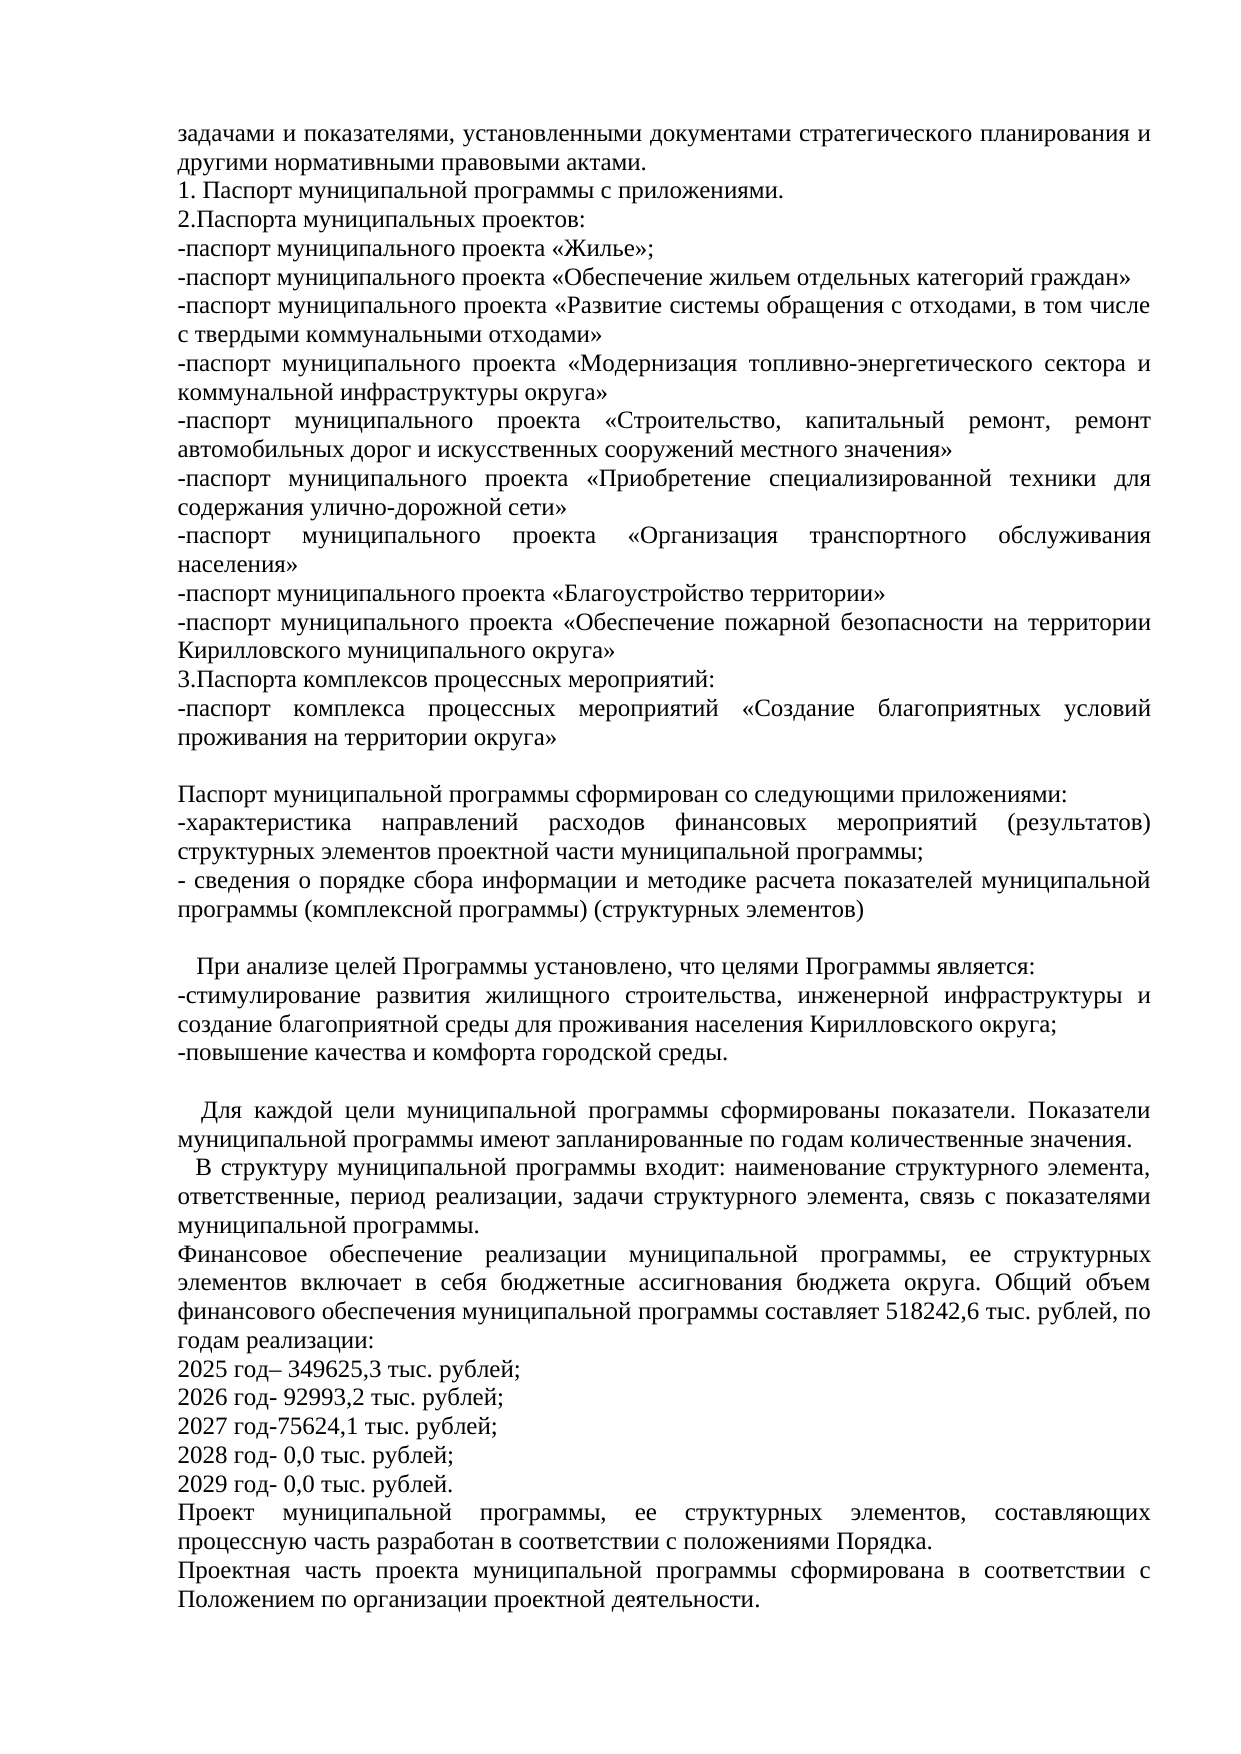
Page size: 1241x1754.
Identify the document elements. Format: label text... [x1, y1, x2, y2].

text -характеристика направлений расходов финансовых мероприятий (результатов) структурных элементов проектной части муниципальной программы; [177, 807, 1152, 865]
text 1. Паспорт муниципальной программы с приложениями. [177, 176, 1152, 204]
text 3.Паспорта комплексов процессных мероприятий: [177, 664, 1152, 693]
text -паспорт муниципального проекта «Обеспечение жильем отдельных категорий граждан» [177, 262, 1152, 291]
text -паспорт муниципального проекта «Жилье»; [177, 233, 1152, 262]
text -паспорт комплекса процессных мероприятий «Создание благоприятных условий проживания на территории округа» [177, 693, 1152, 751]
text Проектная часть проекта муниципальной программы сформирована в соответствии с Положением по организации проектной деятельности. [177, 1555, 1152, 1612]
text -паспорт муниципального проекта «Обеспечение пожарной безопасности на территории Кирилловского муниципального округа» [177, 607, 1152, 664]
text -стимулирование развития жилищного строительства, инженерной инфраструктуры и создание благоприятной среды для проживания населения Кирилловского округа; [177, 980, 1152, 1037]
text При анализе целей Программы установлено, что целями Программы является: [177, 951, 1152, 980]
text Паспорт муниципальной программы сформирован со следующими приложениями: [177, 779, 1152, 807]
text -паспорт муниципального проекта «Развитие системы обращения с отходами, в том числе с твердыми коммунальными отходами» [177, 291, 1152, 348]
text -паспорт муниципального проекта «Приобретение специализированной техники для содержания улично-дорожной сети» [177, 463, 1152, 521]
text -повышение качества и комфорта городской среды. [177, 1037, 1152, 1066]
text - сведения о порядке сбора информации и методике расчета показателей муниципальной программы (комплексной программы) (структурных элементов) [177, 865, 1152, 922]
text -паспорт муниципального проекта «Организация транспортного обслуживания населения» [177, 521, 1152, 578]
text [177, 118, 1152, 176]
text 2027 год-75624,1 тыс. рублей; [177, 1411, 1152, 1440]
text 2029 год- 0,0 тыс. рублей. [177, 1469, 1152, 1497]
text -паспорт муниципального проекта «Благоустройство территории» [177, 578, 1152, 607]
text -паспорт муниципального проекта «Строительство, капитальный ремонт, ремонт автомобильных дорог и искусственных сооружений местного значения» [177, 406, 1152, 463]
text -паспорт муниципального проекта «Модернизация топливно-энергетического сектора и коммунальной инфраструктуры округа» [177, 348, 1152, 406]
text 2.Паспорта муниципальных проектов: [177, 204, 1152, 233]
text В структуру муниципальной программы входит: наименование структурного элемента, ответственные, период реализации, задачи структурного элемента, связь с показателями муниципальной программы. [177, 1152, 1152, 1239]
text Проект муниципальной программы, ее структурных элементов, составляющих процессную часть разработан в соответствии с положениями Порядка. [177, 1497, 1152, 1555]
text Финансовое обеспечение реализации муниципальной программы, ее структурных элементов включает в себя бюджетные ассигнования бюджета округа. Общий объем финансового обеспечения муниципальной программы составляет 518242,6 тыс. рублей, по годам реализации: [177, 1239, 1152, 1354]
text 2028 год- 0,0 тыс. рублей; [177, 1440, 1152, 1469]
text 2026 год- 92993,2 тыс. рублей; [177, 1382, 1152, 1411]
text Для каждой цели муниципальной программы сформированы показатели. Показатели муниципальной программы имеют запланированные по годам количественные значения. [177, 1095, 1152, 1152]
text 2025 год– 349625,3 тыс. рублей; [177, 1354, 1152, 1382]
